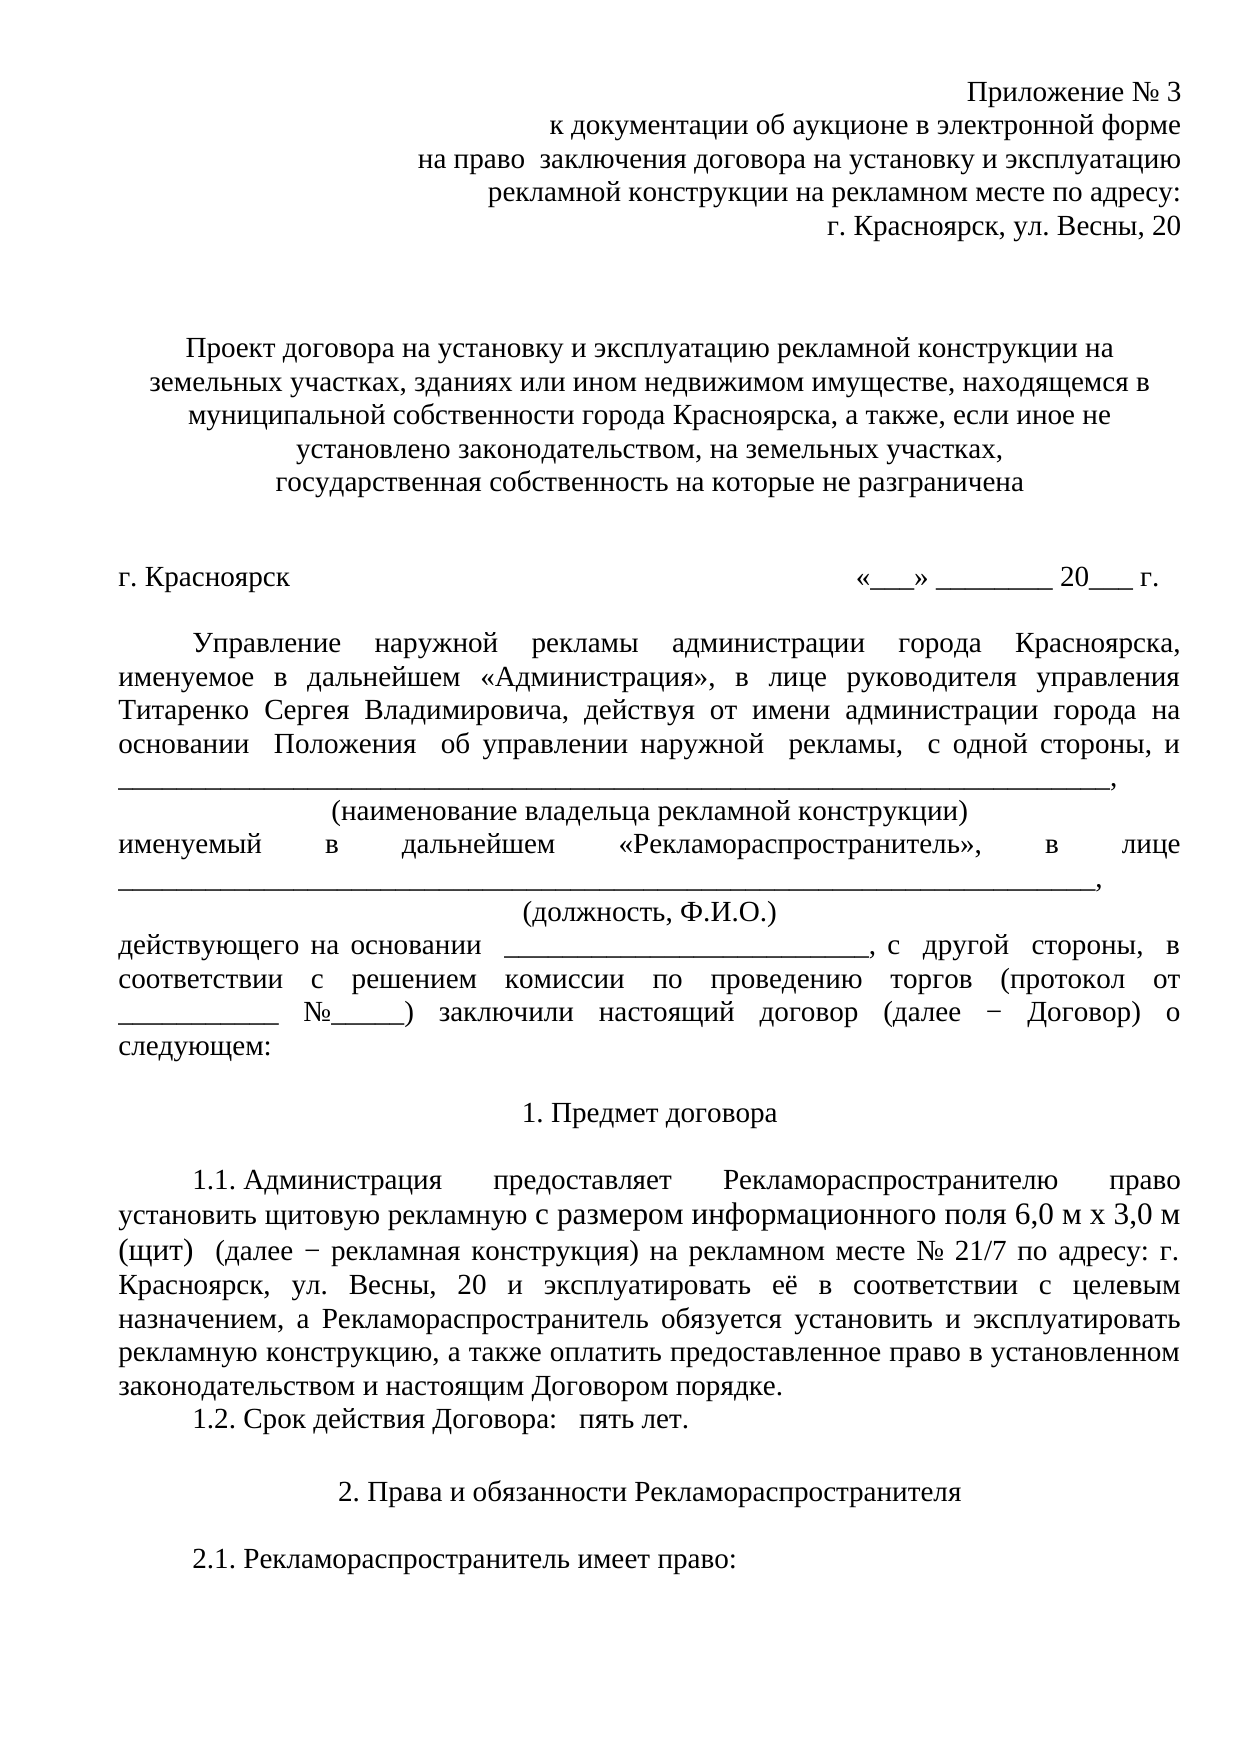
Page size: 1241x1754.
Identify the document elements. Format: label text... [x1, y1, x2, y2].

text 1. Предмет договора [118, 1095, 1181, 1128]
text (наименование владельца рекламной конструкции) [118, 793, 1181, 827]
text 1.2. Срок действия Договора: пять лет. [118, 1402, 1181, 1435]
text 2. Права и обязанности Рекламораспространителя [118, 1474, 1181, 1507]
subtitle рекламной конструкции на рекламном месте по адресу: [118, 174, 1181, 208]
text к документации об аукционе в электронной форме [118, 107, 1181, 141]
text Проект договора на установку и эксплуатацию рекламной конструкции на земельных участках, зданиях или ином недвижимом имуществе, находящемся в муниципальной собственности города Красноярска, а также, если иное не установлено законодательством, на земельных участках, [118, 330, 1181, 464]
text Приложение № 3 [118, 74, 1181, 107]
text именуемый в дальнейшем «Рекламораспространитель», в лице ___________________________________________________________________, [118, 827, 1181, 894]
text (должность, Ф.И.О.) [118, 894, 1181, 927]
text государственная собственность на которые не разграничена [118, 464, 1181, 498]
text действующего на основании _________________________, с другой стороны, в соответствии с решением комиссии по проведению торгов (протокол от ___________ №_____) заключили настоящий договор (далее − Договор) о следующем: [118, 927, 1181, 1061]
text 1.1. Администрация предоставляет Рекламораспространителю право установить щитовую рекламную с размером информационного поля 6,0 м x 3,0 м (щит) (далее − рекламная конструкция) на рекламном месте № 21/7 по адресу: г. Красноярск, ул. Весны, 20 и эксплуатировать её в соответствии с целевым назначением, а Рекламораспространитель обязуется установить и эксплуатировать рекламную конструкцию, а также оплатить предоставленное право в установленном законодательством и настоящим Договором порядке. [118, 1162, 1181, 1402]
text Управление наружной рекламы администрации города Красноярска, именуемое в дальнейшем «Администрация», в лице руководителя управления Титаренко Сергея Владимировича, действуя от имени администрации города на основании Положения об управлении наружной рекламы, с одной стороны, и ____________________________________________________________________, [118, 625, 1181, 793]
text г. Красноярск «___» ________ 20___ г. [118, 565, 1181, 592]
text г. Красноярск, ул. Весны, 20 [118, 208, 1181, 242]
text 2.1. Рекламораспространитель имеет право: [118, 1541, 1181, 1574]
subtitle на право заключения договора на установку и эксплуатацию [118, 141, 1181, 174]
